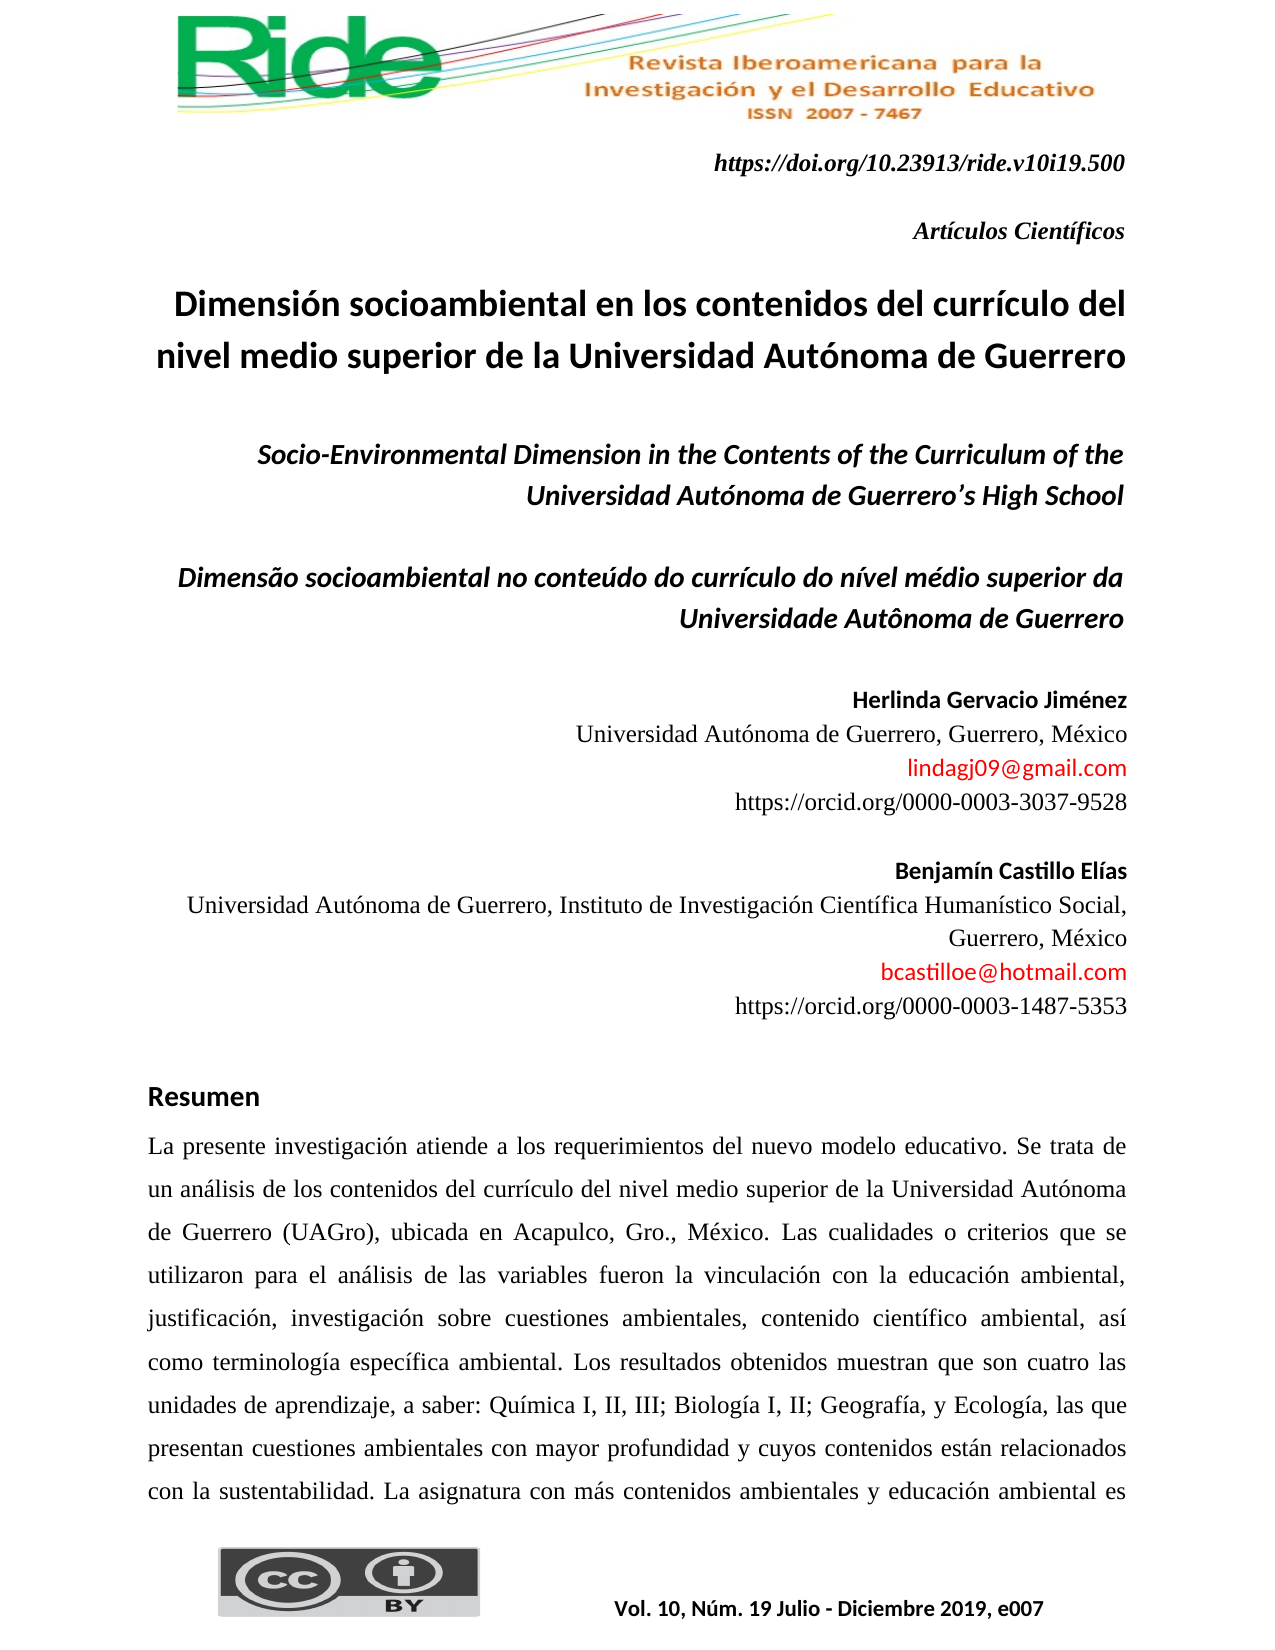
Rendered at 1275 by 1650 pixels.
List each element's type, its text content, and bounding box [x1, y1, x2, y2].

picture [217, 1547, 481, 1617]
picture [177, 14, 1098, 123]
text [148, 1131, 1127, 1505]
text Herlinda Gervacio Jiménez [148, 684, 1127, 714]
text https://doi.org/10.23913/ride.v10i19.500 [148, 148, 1127, 176]
text Universidad Autónoma de Guerrero, Guerrero, México [148, 719, 1127, 748]
text bcastilloe@hotmail.com [148, 956, 1127, 987]
text Dimensão socioambiental no conteúdo do currículo do nível médio superior da Universidade Autônoma de Guerrero [148, 559, 1127, 636]
text https://orcid.org/0000-0003-1487-5353 [148, 991, 1127, 1020]
text https://orcid.org/0000-0003-3037-9528 [148, 787, 1127, 816]
text Socio-Environmental Dimension in the Contents of the Curriculum of the Universidad Autónoma de Guerrero’s High School [148, 385, 1127, 513]
text Universidad Autónoma de Guerrero, Instituto de Investigación Científica Humanístico Social, Guerrero, México [148, 890, 1127, 952]
text lindagj09@gmail.com [148, 752, 1127, 783]
text Benjamín Castillo Elías [148, 820, 1127, 886]
text Artículos Científicos [148, 216, 1127, 244]
text Dimensión socioambiental en los contenidos del currículo del nivel medio superior de la Universidad Autónoma de Guerrero [148, 280, 1127, 378]
text Resumen [148, 1078, 1127, 1113]
